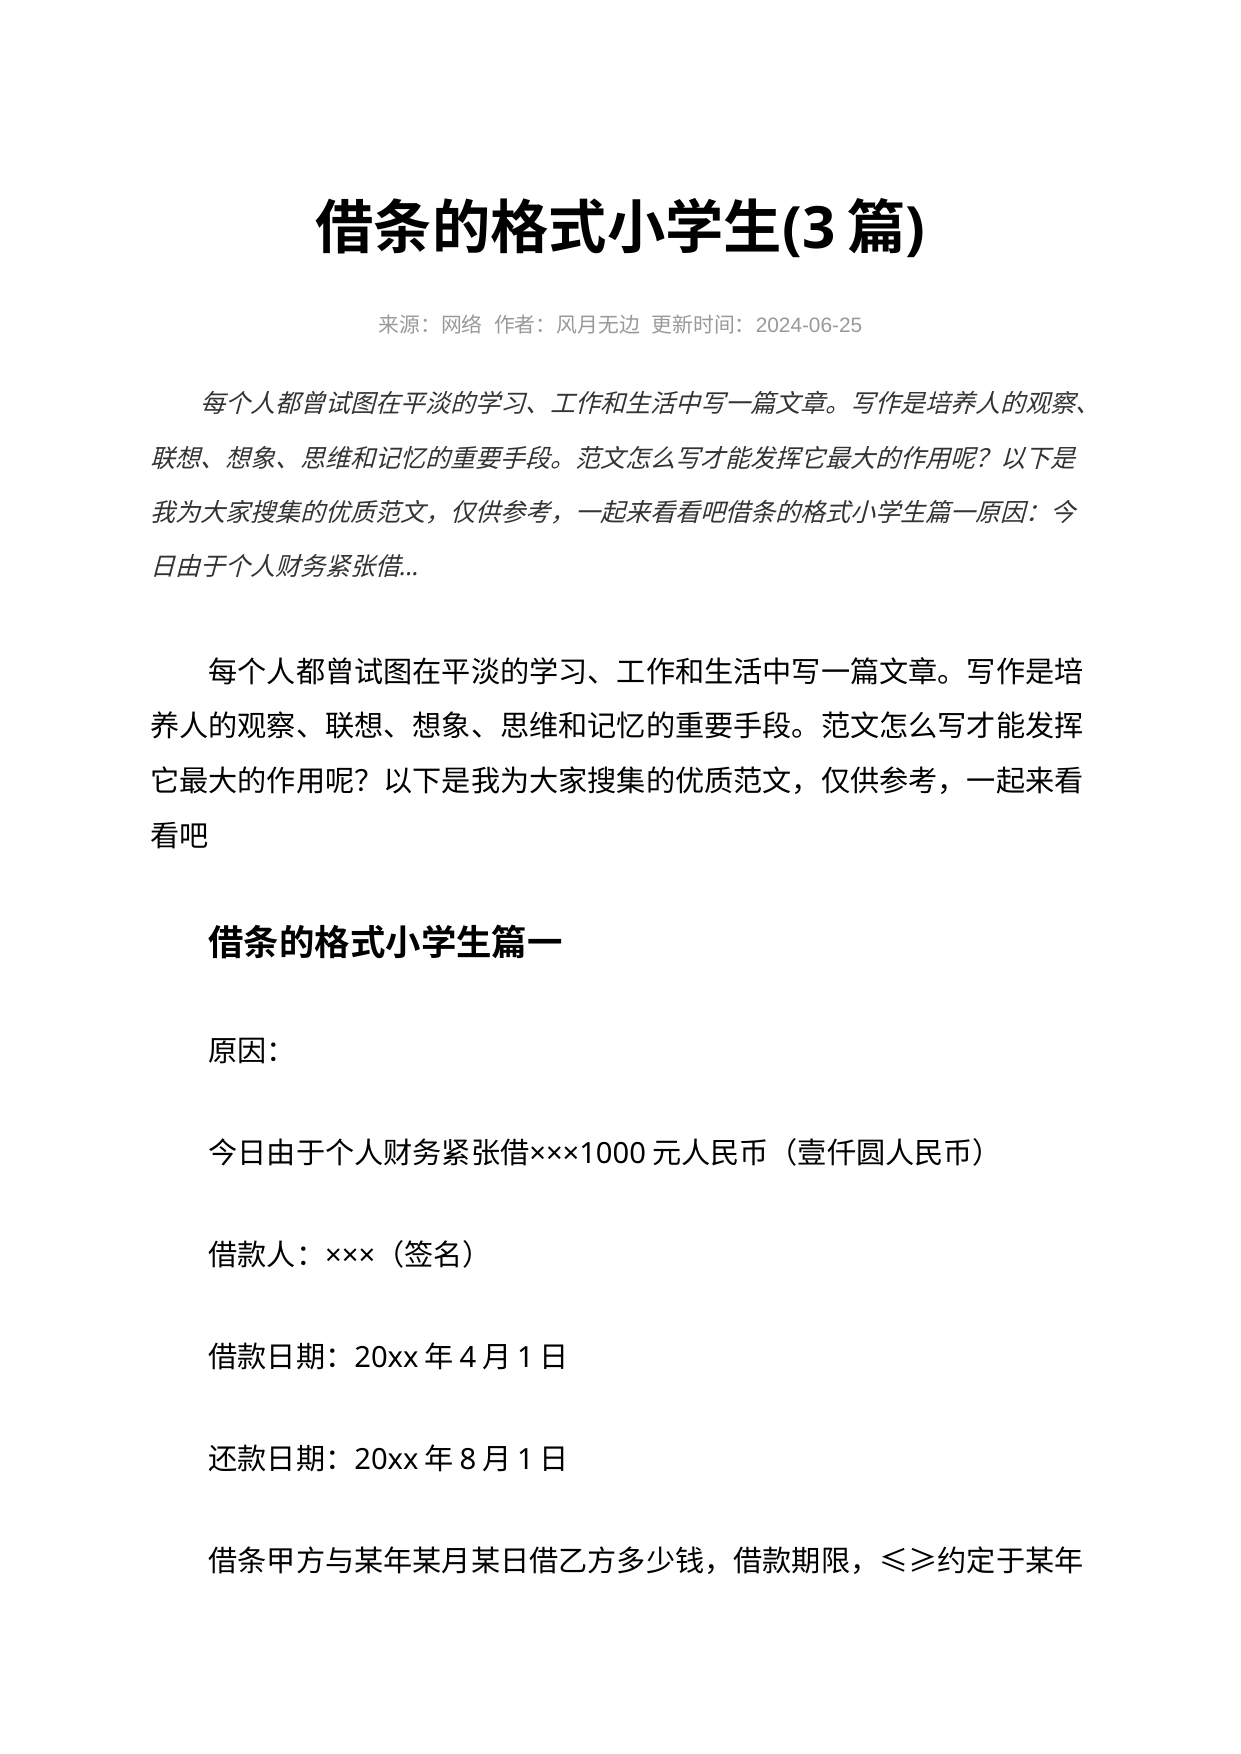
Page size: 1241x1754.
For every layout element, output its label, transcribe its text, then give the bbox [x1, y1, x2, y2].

text 今日由于个人财务紧张借×××1000元人民币（壹仟圆人民币） [150, 1130, 1090, 1172]
text 来源：网络 作者：风月无边 更新时间：2024-06-25 [150, 313, 1090, 337]
text 还款日期：20xx年8月1日 [150, 1436, 1090, 1478]
text 原因： [150, 1028, 1090, 1070]
text 借条的格式小学生篇一 [150, 914, 1090, 966]
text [150, 1538, 1090, 1580]
text 借款日期：20xx年4月1日 [150, 1334, 1090, 1376]
text 每个人都曾试图在平淡的学习、工作和生活中写一篇文章。写作是培养人的观察、联想、想象、思维和记忆的重要手段。范文怎么写才能发挥它最大的作用呢？以下是我为大家搜集的优质范文，仅供参考，一起来看看吧借条的格式小学生篇一原因：今日由于个人财务紧张借... [150, 384, 1090, 583]
subtitle 借条的格式小学生(3篇) [150, 181, 1090, 266]
text 借款人：×××（签名） [150, 1232, 1090, 1274]
text 每个人都曾试图在平淡的学习、工作和生活中写一篇文章。写作是培养人的观察、联想、想象、思维和记忆的重要手段。范文怎么写才能发挥它最大的作用呢？以下是我为大家搜集的优质范文，仅供参考，一起来看看吧 [150, 648, 1090, 855]
